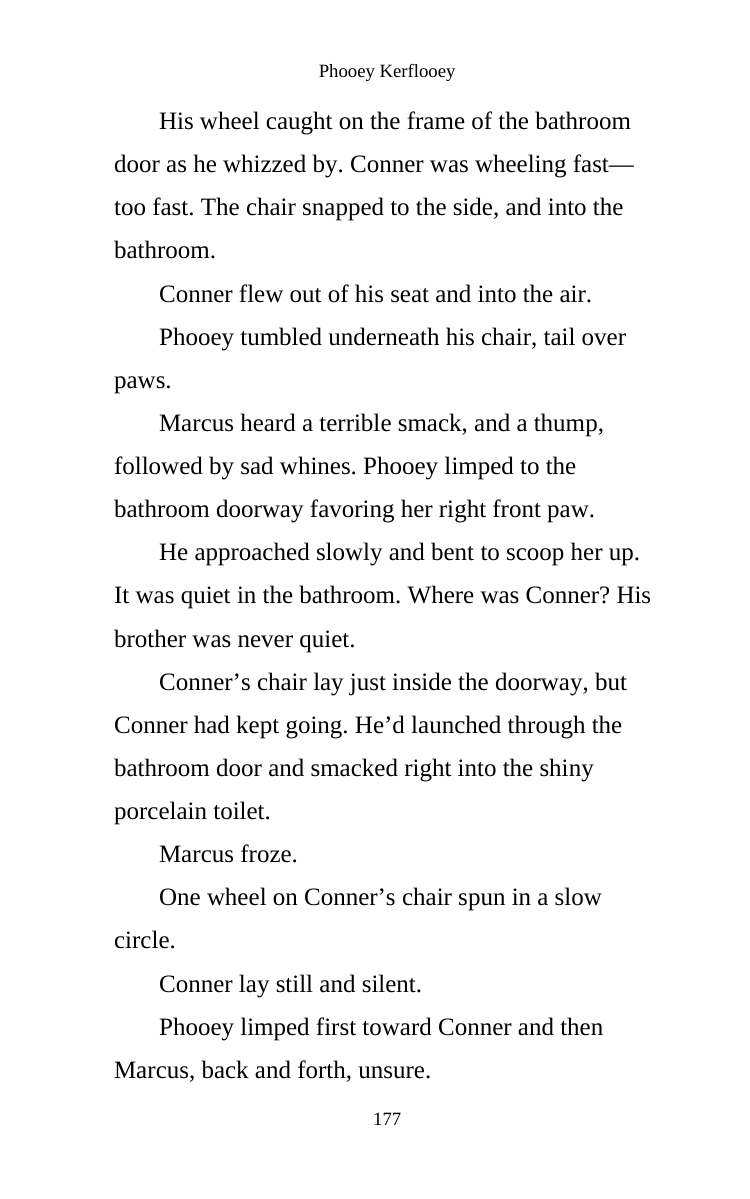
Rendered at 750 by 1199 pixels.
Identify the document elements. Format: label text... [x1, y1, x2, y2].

text Conner flew out of his seat and into the air. [114, 279, 660, 307]
text Phooey tumbled underneath his chair, tail over paws. [114, 322, 660, 394]
text Phooey limped first toward Conner and then Marcus, back and forth, unsure. [114, 1012, 660, 1084]
text Marcus heard a terrible smack, and a thump, followed by sad whines. Phooey limped to the bathroom doorway favoring her right front paw. [114, 408, 660, 523]
text Conner lay still and silent. [114, 969, 660, 997]
text Marcus froze. [114, 839, 660, 868]
text Conner’s chair lay just inside the doorway, but Conner had kept going. He’d launched through the bathroom door and smacked right into the shiny porcelain toilet. [114, 667, 660, 825]
text He approached slowly and bent to scoop her up. It was quiet in the bathroom. Where was Conner? His brother was never quiet. [114, 537, 660, 652]
text His wheel caught on the frame of the bathroom door as he whizzed by. Conner was wheeling fast—too fast. The chair snapped to the side, and into the bathroom. [114, 106, 660, 264]
text One wheel on Conner’s chair spun in a slow circle. [114, 882, 660, 954]
